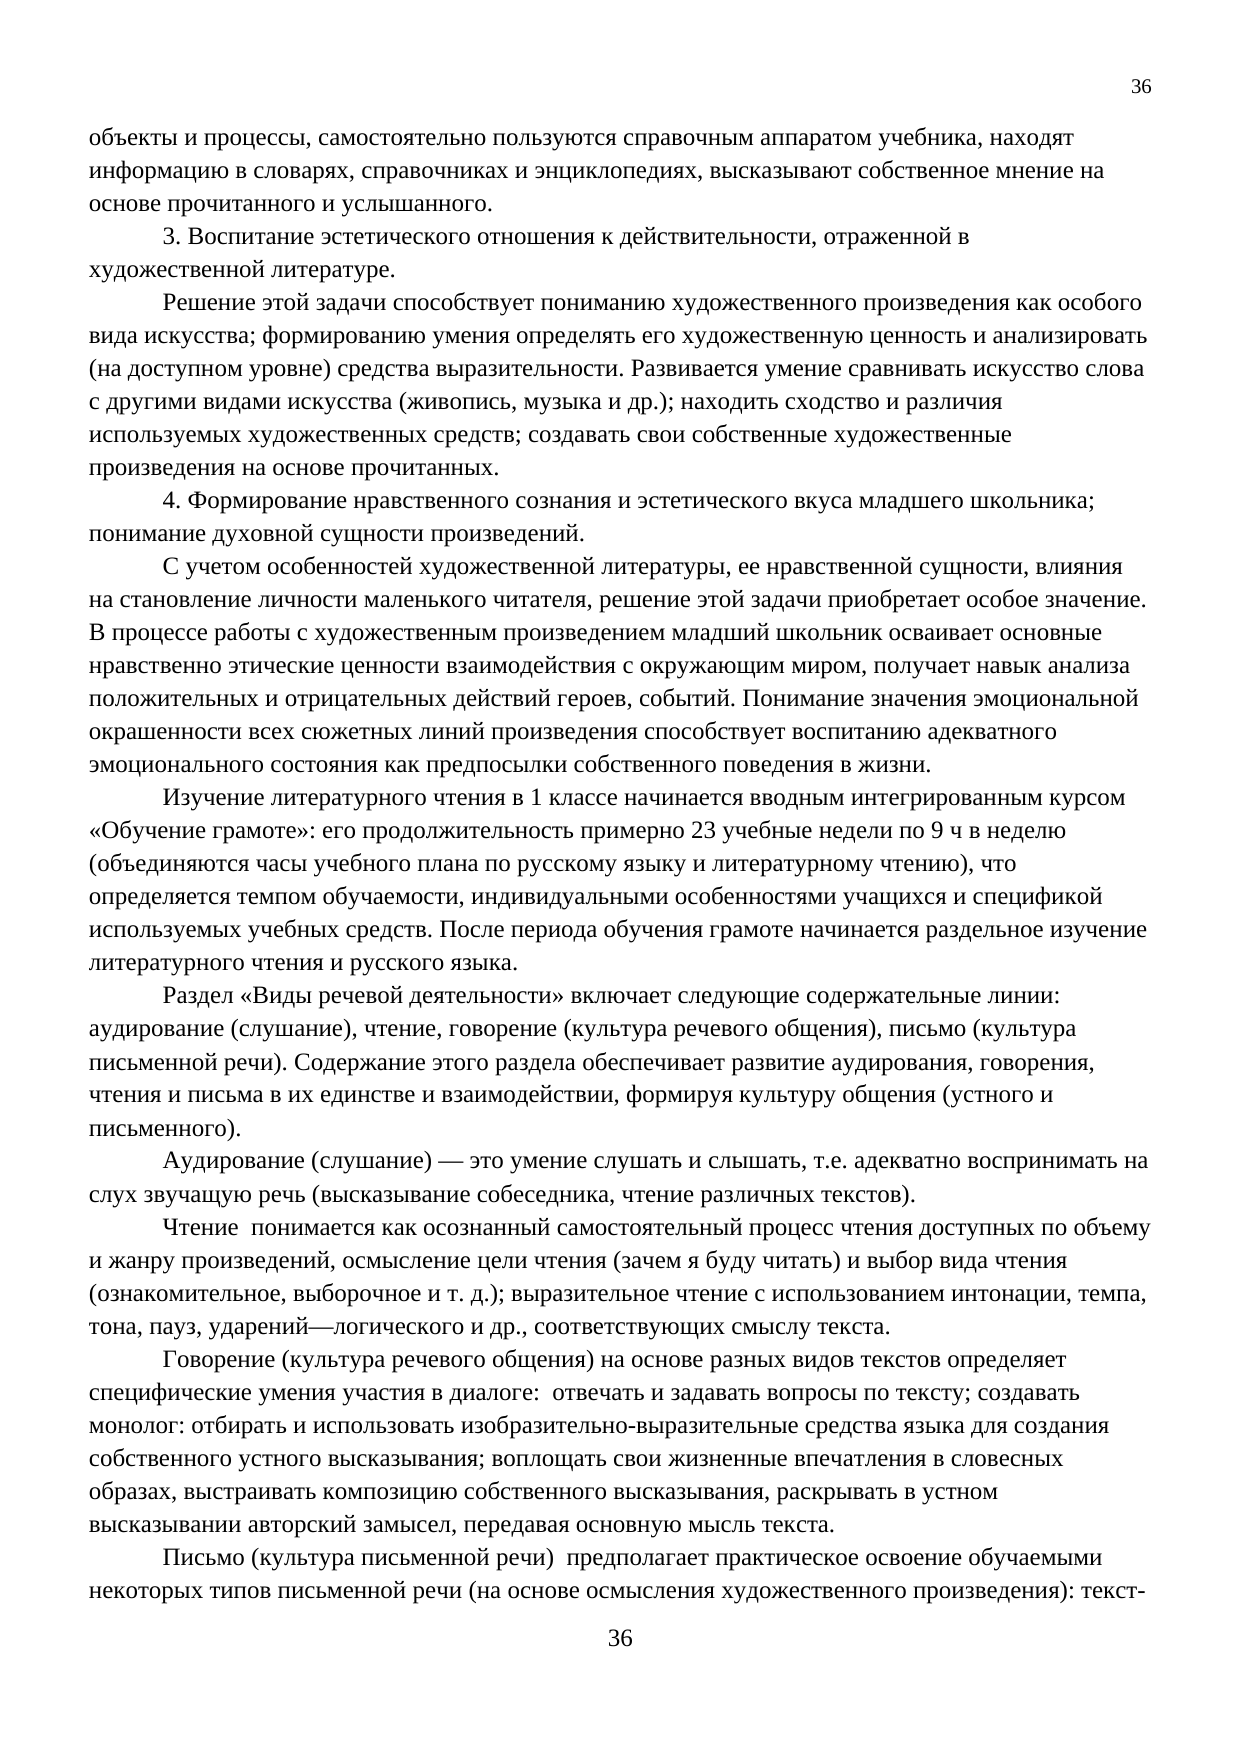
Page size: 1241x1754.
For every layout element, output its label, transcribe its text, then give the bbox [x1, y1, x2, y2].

text Чтение понимается как осознанный самостоятельный процесс чтения доступных по объему и жанру произведений, осмысление цели чтения (зачем я буду читать) и выбор вида чтения (ознакомительное, выборочное и т. д.); выразительное чтение с использованием интонации, темпа, тона, пауз, ударений—логического и др., соответствующих смыслу текста. [89, 1212, 1152, 1339]
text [89, 122, 1152, 217]
text Изучение литературного чтения в 1 классе начинается вводным интегрированным курсом «Обучение грамоте»: его продолжительность примерно 23 учебные недели по 9 ч в неделю [89, 782, 1152, 844]
text 3. Воспитание эстетического отношения к действительности, отраженной в художественной литературе. [89, 221, 1152, 283]
text Решение этой задачи способствует пониманию художественного произведения как особого вида искусства; формированию умения определять его художественную ценность и анализировать (на доступном уровне) средства выразительности. Развивается умение сравнивать искусство слова с другими видами искусства (живопись, музыка и др.); находить сходство и различия используемых художественных средств; создавать свои собственные художественные произведения на основе прочитанных. [89, 287, 1152, 481]
text Раздел «Виды речевой деятельности» включает следующие содержательные линии: аудирование (слушание), чтение, говорение (культура речевого общения), письмо (культура письменной речи). Содержание этого раздела обеспечивает развитие аудирования, говорения, чтения и письма в их единстве и взаимодействии, формируя культуру общения (устного и письменного). [89, 981, 1152, 1141]
text С учетом особенностей художественной литературы, ее нравственной сущности, влияния на становление личности маленького читателя, решение этой задачи приобретает особое значение. В процессе работы с художественным произведением младший школьник осваивает основные нравственно этические ценности взаимодействия с окружающим миром, получает навык анализа положительных и отрицательных действий героев, событий. Понимание значения эмоциональной окрашенности всех сюжетных линий произведения способствует воспитанию адекватного эмоционального состояния как предпосылки собственного поведения в жизни. [89, 551, 1152, 778]
text (объединяются часы учебного плана по русскому языку и литературному чтению), что определяется темпом обучаемости, индивидуальными особенностями учащихся и спецификой используемых учебных средств. После периода обучения грамоте начинается раздельное изучение литературного чтения и русского языка. [89, 848, 1152, 976]
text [89, 1542, 1152, 1604]
text Аудирование (слушание) — это умение слушать и слышать, т.е. адекватно воспринимать на слух звучащую речь (высказывание собеседника, чтение различных текстов). [89, 1146, 1152, 1207]
text Говорение (культура речевого общения) на основе разных видов текстов определяет специфические умения участия в диалоге: отвечать и задавать вопросы по тексту; создавать монолог: отбирать и использовать изобразительно-выразительные средства языка для создания собственного устного высказывания; воплощать свои жизненные впечатления в словесных образах, выстраивать композицию собственного высказывания, раскрывать в устном высказывании авторский замысел, передавая основную мысль текста. [89, 1344, 1152, 1538]
text 4. Формирование нравственного сознания и эстетического вкуса младшего школьника; понимание духовной сущности произведений. [89, 485, 1152, 547]
